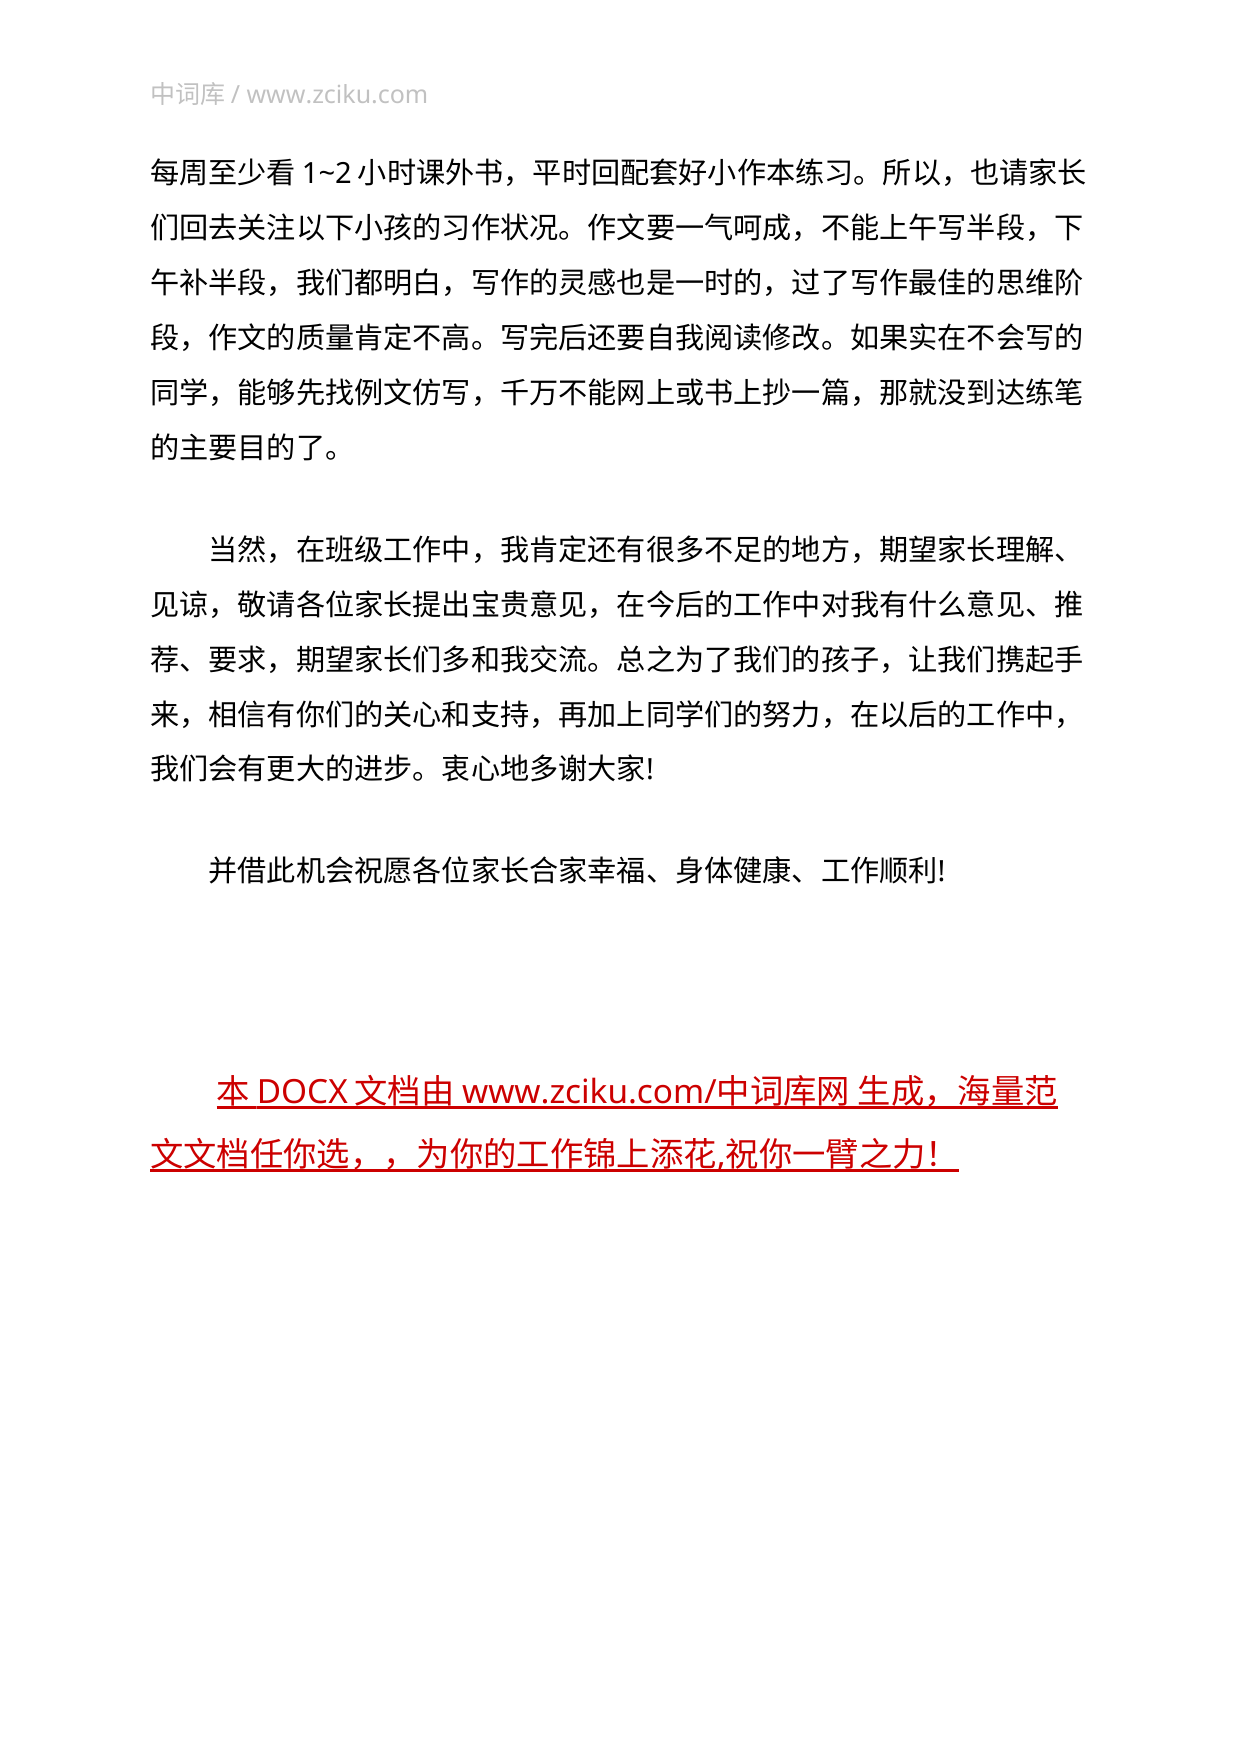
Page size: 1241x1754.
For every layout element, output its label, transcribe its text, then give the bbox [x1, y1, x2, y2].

text 当然，在班级工作中，我肯定还有很多不足的地方，期望家长理解、见谅，敬请各位家长提出宝贵意见，在今后的工作中对我有什么意见、推荐、要求，期望家长们多和我交流。总之为了我们的孩子，让我们携起手来，相信有你们的关心和支持，再加上同学们的努力，在以后的工作中，我们会有更大的进步。衷心地多谢大家! [150, 526, 1090, 788]
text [150, 150, 1090, 467]
text 本DOCX文档由 www.zciku.com/中词库网 生成，海量范文文档任你选，，为你的工作锦上添花,祝你一臂之力！ [150, 1065, 1090, 1177]
text 并借此机会祝愿各位家长合家幸福、身体健康、工作顺利! [150, 848, 1090, 890]
